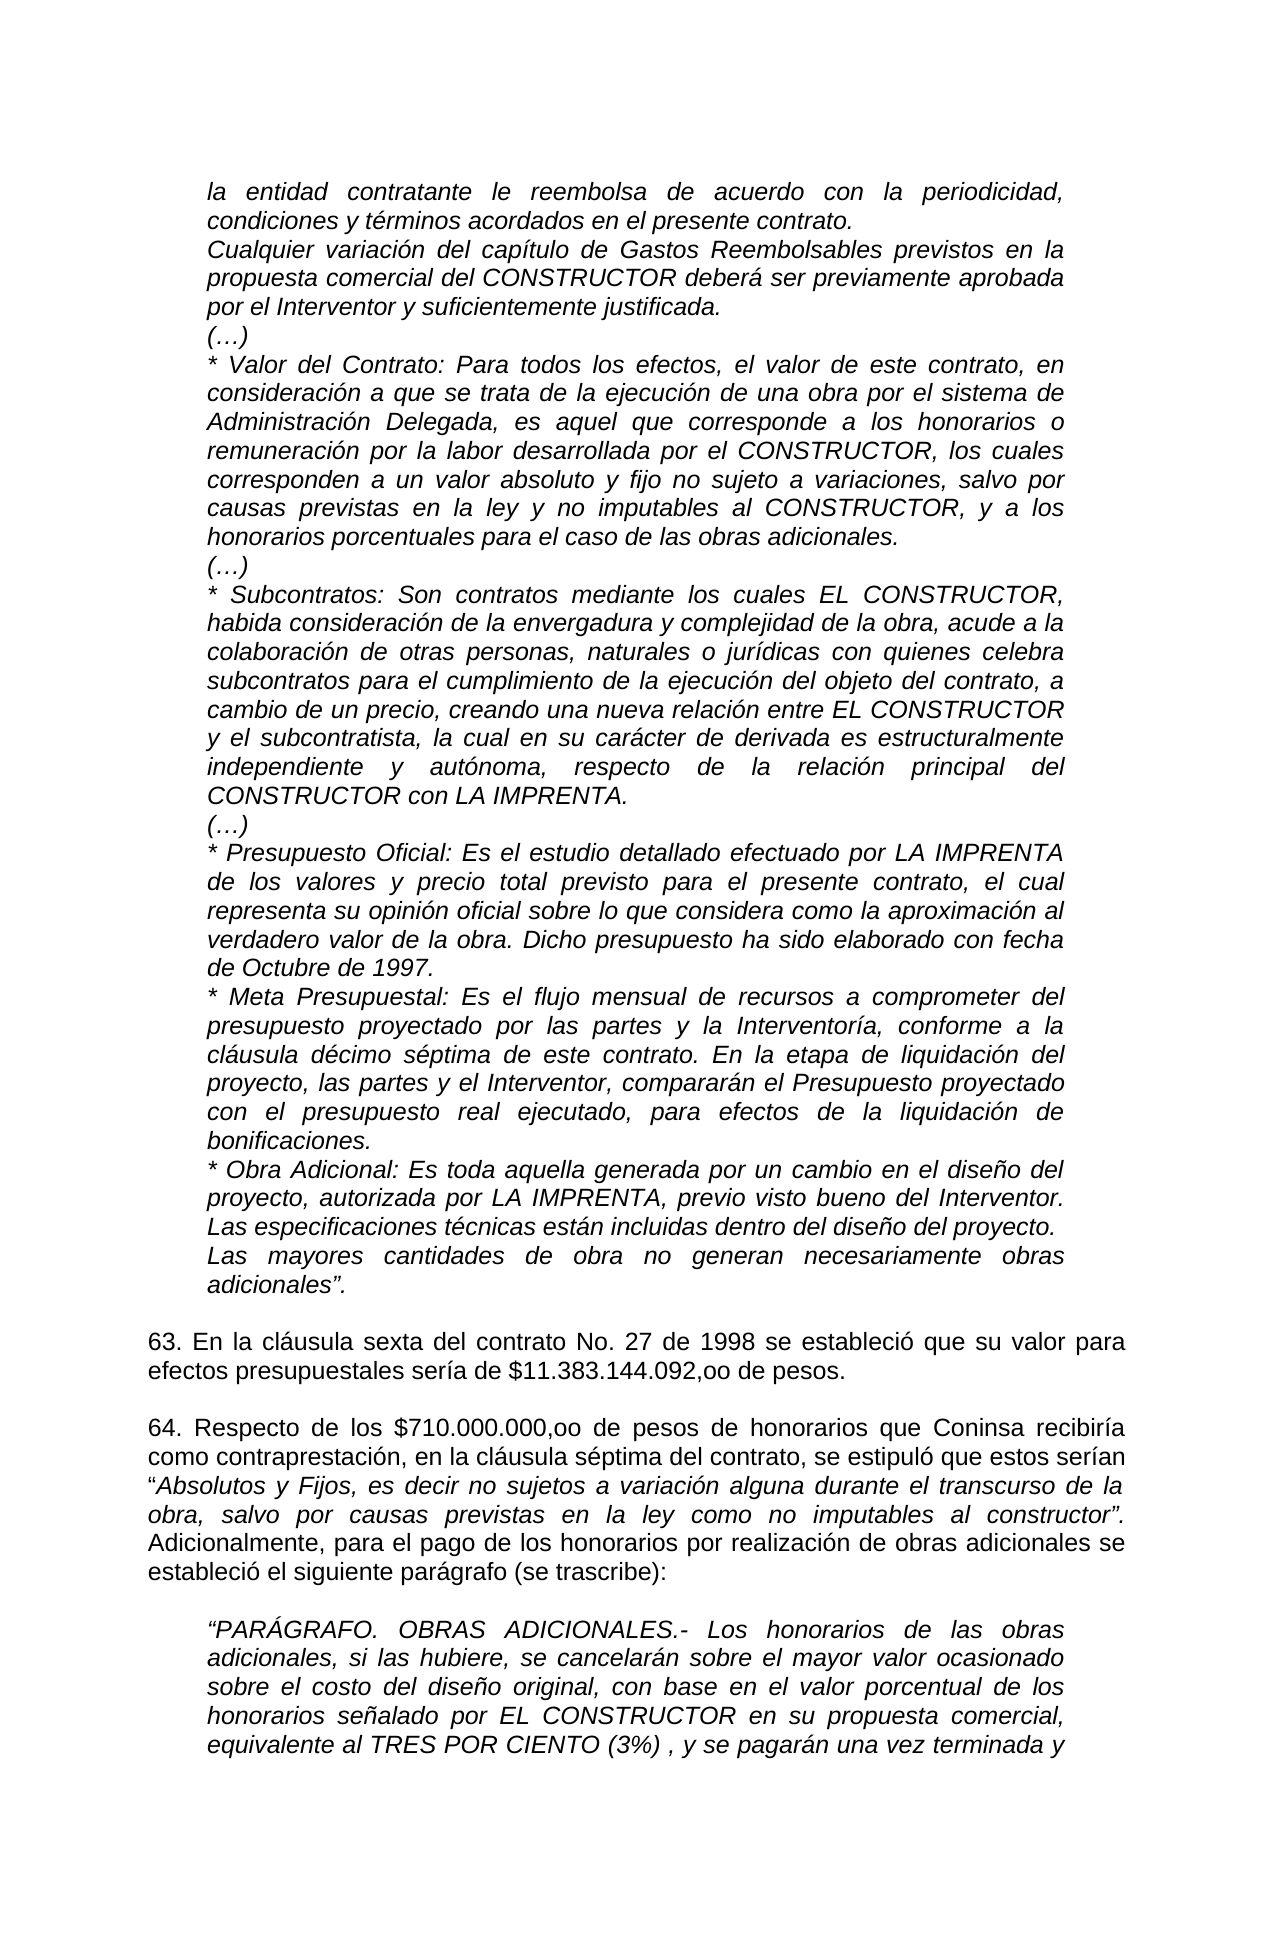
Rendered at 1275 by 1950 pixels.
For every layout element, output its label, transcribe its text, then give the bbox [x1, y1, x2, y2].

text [207, 177, 1068, 235]
text * Meta Presupuestal: Es el flujo mensual de recursos a comprometer del presupuesto proyectado por las partes y la Interventoría, conforme a la cláusula décimo séptima de este contrato. En la etapa de liquidación del proyecto, las partes y el Interventor, compararán el Presupuesto proyectado con el presupuesto real ejecutado, para efectos de la liquidación de bonificaciones. [207, 982, 1068, 1155]
text Las mayores cantidades de obra no generan necesariamente obras adicionales”. [207, 1241, 1068, 1298]
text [207, 1615, 1068, 1758]
text (…) [207, 321, 1068, 350]
text (…) [207, 810, 1068, 838]
text 64. Respecto de los $710.000.000,oo de pesos de honorarios que Coninsa recibiría como contraprestación, en la cláusula séptima del contrato, se estipuló que estos serían “Absolutos y Fijos, es decir no sujetos a variación alguna durante el transcurso de la obra, salvo por causas previstas en la ley como no imputables al constructor”. Adicionalmente, para el pago de los honorarios por realización de obras adicionales se estableció el siguiente parágrafo (se trascribe): [148, 1413, 1127, 1586]
text * Obra Adicional: Es toda aquella generada por un cambio en el diseño del proyecto, autorizada por LA IMPRENTA, previo visto bueno del Interventor. Las especificaciones técnicas están incluidas dentro del diseño del proyecto. [207, 1155, 1068, 1241]
text * Presupuesto Oficial: Es el estudio detallado efectuado por LA IMPRENTA de los valores y precio total previsto para el presente contrato, el cual representa su opinión oficial sobre lo que considera como la aproximación al verdadero valor de la obra. Dicho presupuesto ha sido elaborado con fecha de Octubre de 1997. [207, 838, 1068, 982]
text * Subcontratos: Son contratos mediante los cuales EL CONSTRUCTOR, habida consideración de la envergadura y complejidad de la obra, acude a la colaboración de otras personas, naturales o jurídicas con quienes celebra subcontratos para el cumplimiento de la ejecución del objeto del contrato, a cambio de un precio, creando una nueva relación entre EL CONSTRUCTOR y el subcontratista, la cual en su carácter de derivada es estructuralmente independiente y autónoma, respecto de la relación principal del CONSTRUCTOR con LA IMPRENTA. [207, 580, 1068, 810]
text Cualquier variación del capítulo de Gastos Reembolsables previstos en la propuesta comercial del CONSTRUCTOR deberá ser previamente aprobada por el Interventor y suficientemente justificada. [207, 235, 1068, 321]
text 63. En la cláusula sexta del contrato No. 27 de 1998 se estableció que su valor para efectos presupuestales sería de $11.383.144.092,oo de pesos. [148, 1327, 1127, 1385]
text * Valor del Contrato: Para todos los efectos, el valor de este contrato, en consideración a que se trata de la ejecución de una obra por el sistema de Administración Delegada, es aquel que corresponde a los honorarios o remuneración por la labor desarrollada por el CONSTRUCTOR, los cuales corresponden a un valor absoluto y fijo no sujeto a variaciones, salvo por causas previstas en la ley y no imputables al CONSTRUCTOR, y a los honorarios porcentuales para el caso de las obras adicionales. [207, 350, 1068, 551]
text (…) [207, 551, 1068, 580]
